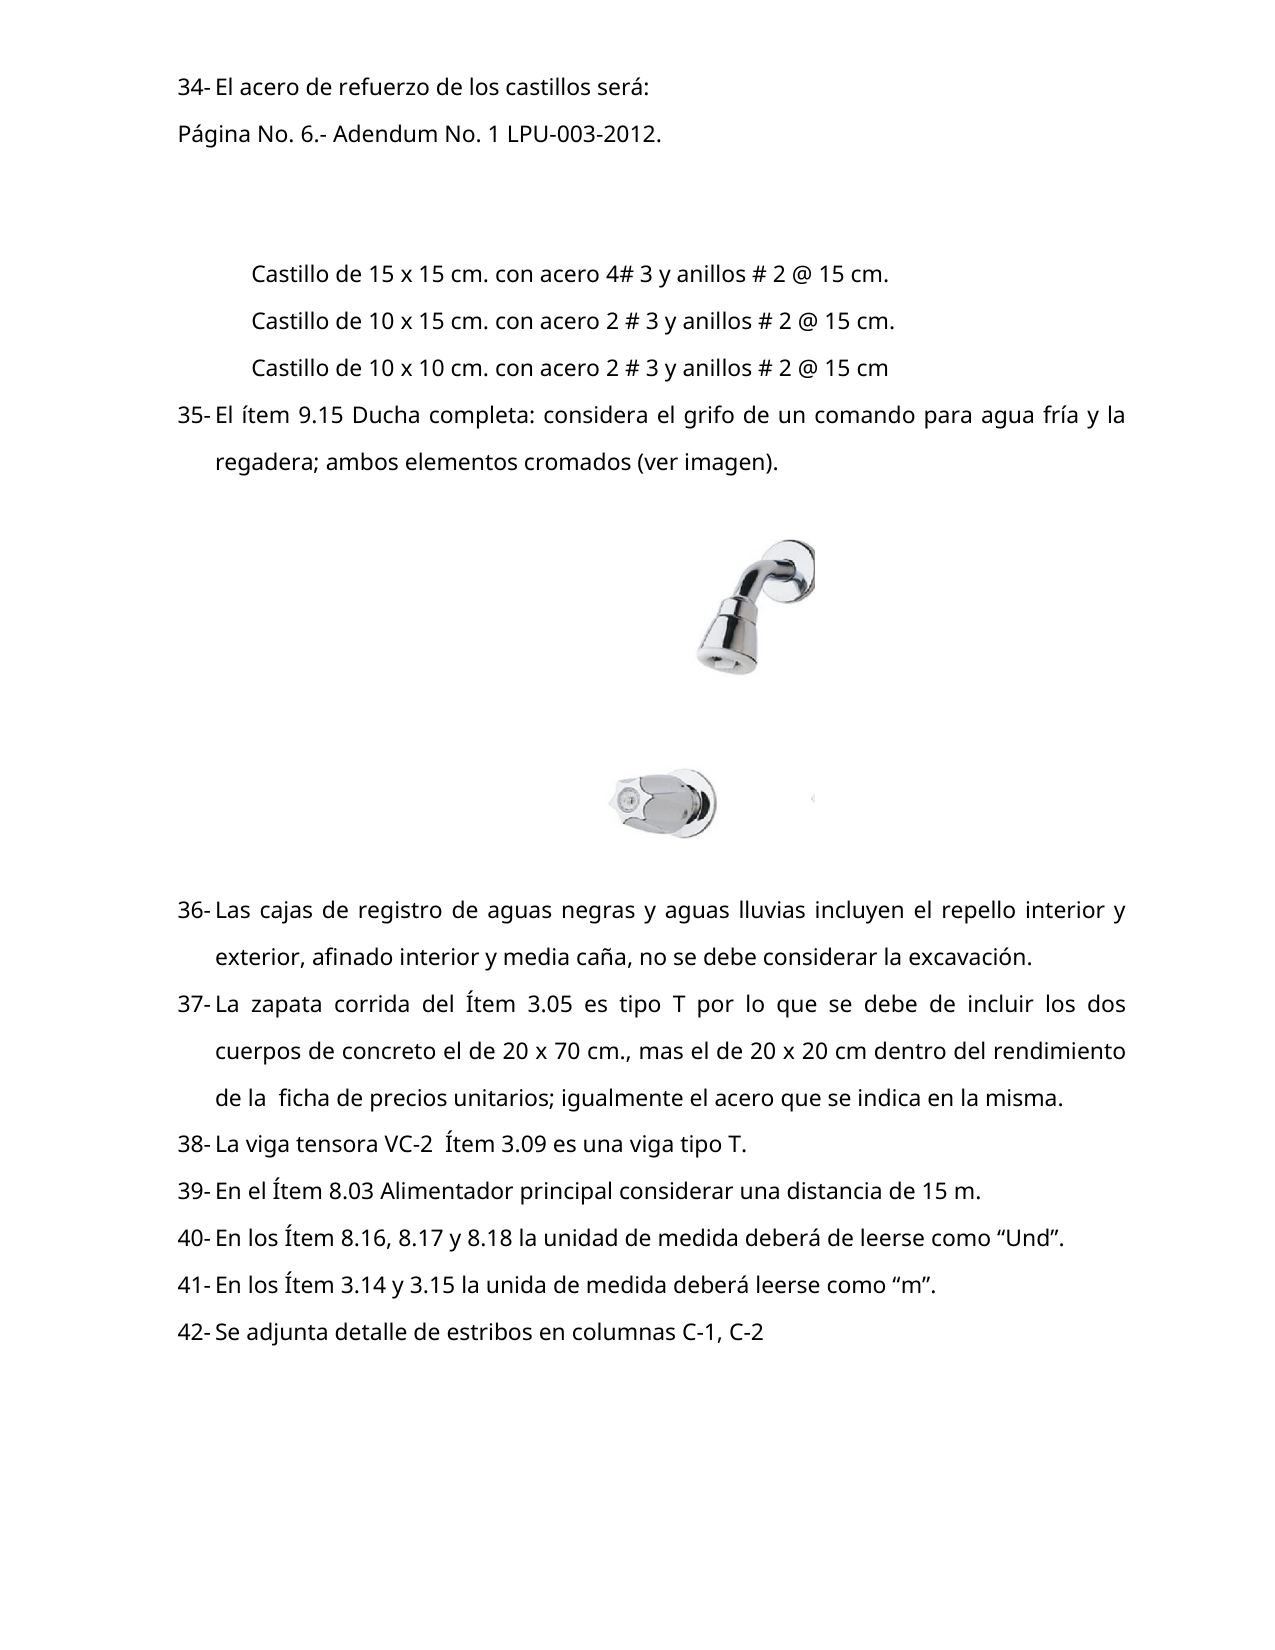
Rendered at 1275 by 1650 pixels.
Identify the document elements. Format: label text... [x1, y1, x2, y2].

picture [600, 539, 815, 840]
list La zapata corrida del Ítem 3.05 es tipo T por lo que se debe de incluir los dos cuerpos de concreto el de 20 x 70 cm., mas el de 20 x 20 cm dentro del rendimiento de la ficha de precios unitarios; igualmente el acero que se indica en la misma. [177, 988, 1127, 1113]
list La viga tensora VC-2 Ítem 3.09 es una viga tipo T. [177, 1128, 1127, 1159]
list En los Ítem 8.16, 8.17 y 8.18 la unidad de medida deberá de leerse como “Und”. [177, 1222, 1127, 1253]
text Castillo de 10 x 10 cm. con acero 2 # 3 y anillos # 2 @ 15 cm [251, 352, 1127, 383]
list El acero de refuerzo de los castillos será: [177, 71, 1127, 102]
list En los Ítem 3.14 y 3.15 la unida de medida deberá leerse como “m”. [177, 1269, 1127, 1300]
text Página No. 6.- Adendum No. 1 LPU-003-2012. [177, 118, 1127, 149]
list El ítem 9.15 Ducha completa: considera el grifo de un comando para agua fría y la regadera; ambos elementos cromados (ver imagen). [177, 399, 1127, 477]
list Se adjunta detalle de estribos en columnas C-1, C-2 [177, 1316, 1127, 1347]
text Castillo de 10 x 15 cm. con acero 2 # 3 y anillos # 2 @ 15 cm. [251, 305, 1127, 336]
text Castillo de 15 x 15 cm. con acero 4# 3 y anillos # 2 @ 15 cm. [251, 258, 1127, 289]
list Las cajas de registro de aguas negras y aguas lluvias incluyen el repello interior y exterior, afinado interior y media caña, no se debe considerar la excavación. [177, 894, 1127, 972]
list En el Ítem 8.03 Alimentador principal considerar una distancia de 15 m. [177, 1175, 1127, 1206]
